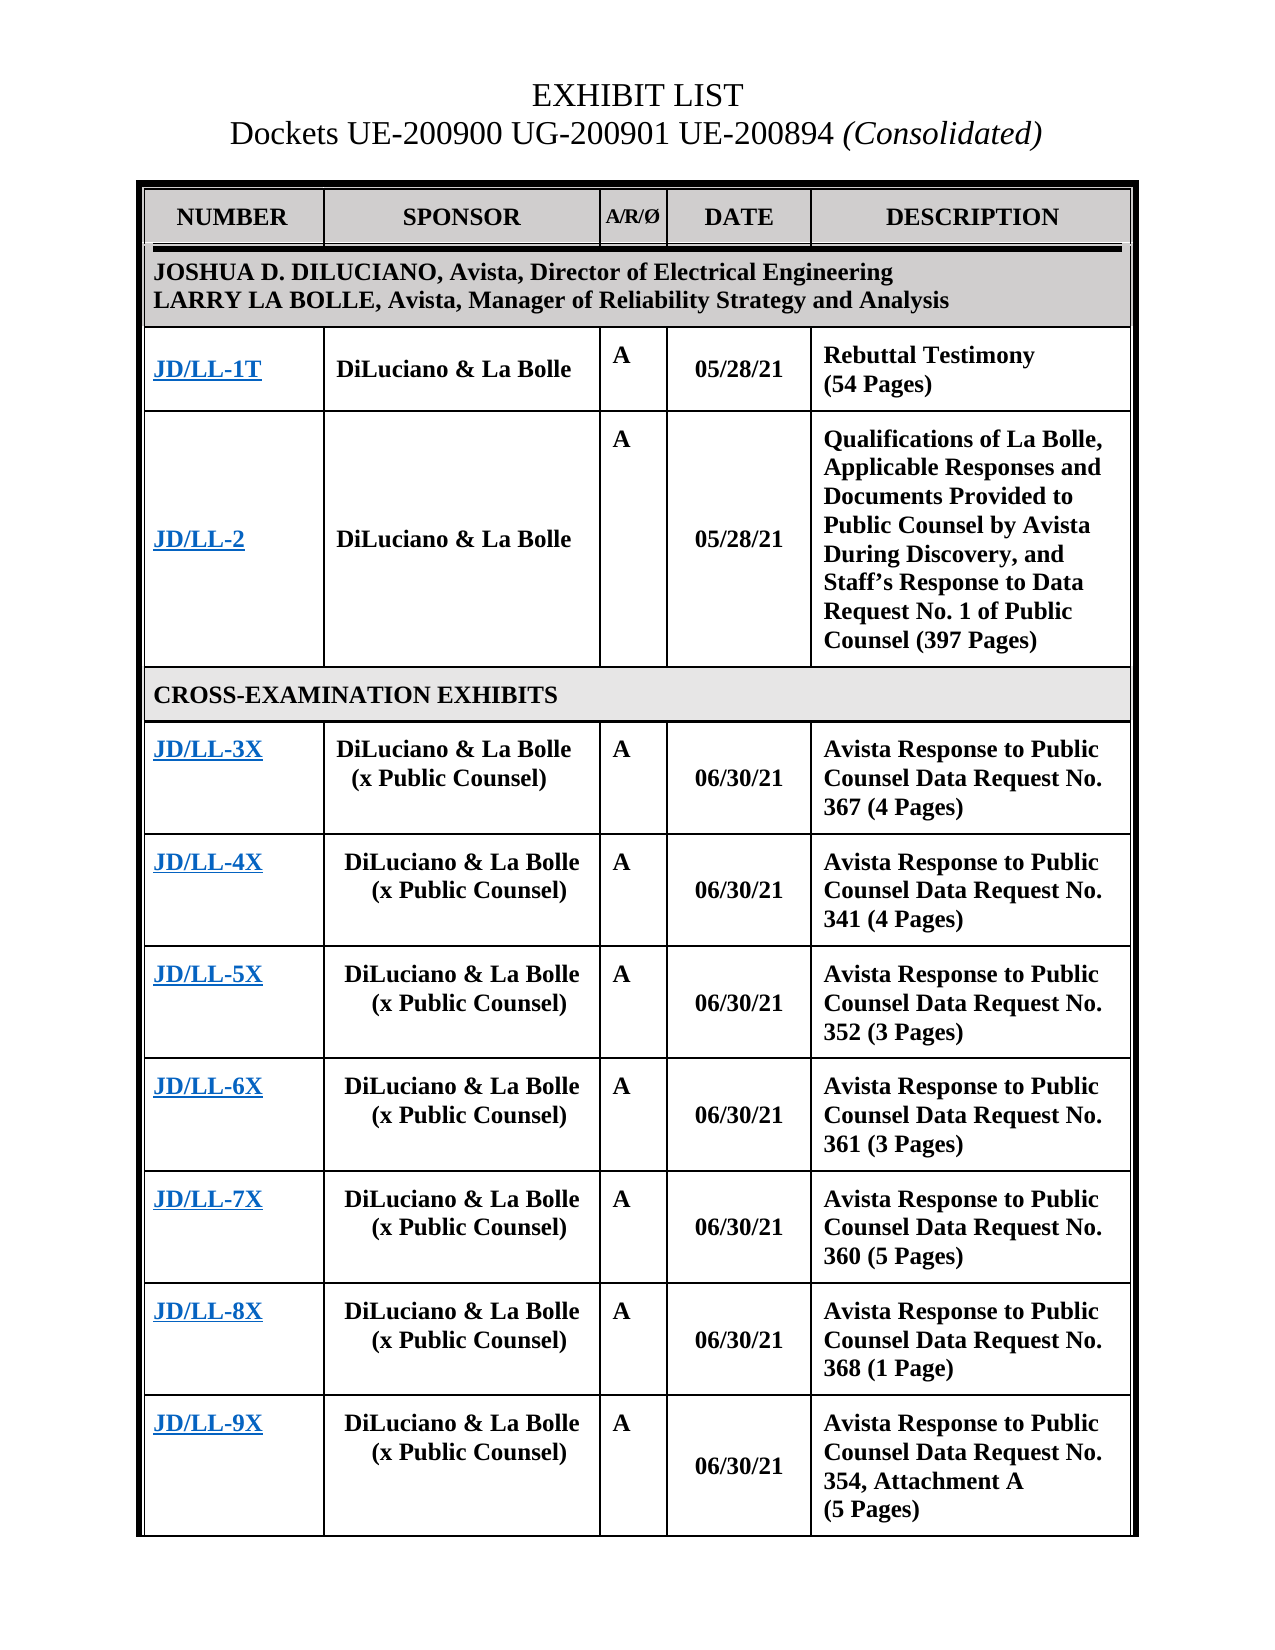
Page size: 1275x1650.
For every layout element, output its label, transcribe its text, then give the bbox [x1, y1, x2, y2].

table_cell A [601, 1396, 666, 1535]
table_cell Avista Response to Public Counsel Data Request No. 354, Attachment A (5 Pages) [812, 1396, 1130, 1535]
table_cell Avista Response to Public Counsel Data Request No. 360 (5 Pages) [812, 1172, 1130, 1282]
table_cell JOSHUA D. DILUCIANO, Avista, Director of Electrical Engineering LARRY LA BOLLE, Avista, Manager of Reliability Strategy and Analysis [142, 243, 1133, 326]
table_cell 06/30/21 [668, 947, 810, 1057]
table_cell A [601, 1059, 666, 1169]
table_cell JD/LL-6X [145, 1059, 323, 1169]
table_cell Avista Response to Public Counsel Data Request No. 341 (4 Pages) [812, 835, 1130, 945]
table_cell 06/30/21 [668, 1172, 810, 1282]
table_cell A [601, 1172, 666, 1282]
table_cell A [601, 412, 666, 666]
table_cell JD/LL-3X [145, 723, 323, 833]
table_cell Avista Response to Public Counsel Data Request No. 368 (1 Page) [812, 1284, 1130, 1394]
table_cell A [601, 328, 666, 409]
table_cell JD/LL-2 [145, 412, 323, 666]
table_cell A [601, 1284, 666, 1394]
table_cell 05/28/21 [668, 412, 810, 666]
table_header SPONSOR [325, 190, 599, 242]
table_cell A [601, 835, 666, 945]
table_cell 06/30/21 [668, 1284, 810, 1394]
table_cell 06/30/21 [668, 723, 810, 833]
table_cell DiLuciano & La Bolle (x Public Counsel) [325, 835, 599, 945]
table_cell DiLuciano & La Bolle (x Public Counsel) [325, 1284, 599, 1394]
table_cell A [601, 947, 666, 1057]
table_cell DiLuciano & La Bolle [325, 328, 599, 409]
table_cell 05/28/21 [668, 328, 810, 409]
table_header A/R/Ø [601, 190, 666, 242]
table_cell Avista Response to Public Counsel Data Request No. 367 (4 Pages) [812, 723, 1130, 833]
table_cell Rebuttal Testimony (54 Pages) [812, 328, 1130, 409]
table_cell Avista Response to Public Counsel Data Request No. 361 (3 Pages) [812, 1059, 1130, 1169]
table_cell A [601, 723, 666, 833]
table_cell Qualifications of La Bolle, Applicable Responses and Documents Provided to Public Counsel by Avista During Discovery, and Staff’s Response to Data Request No. 1 of Public Counsel (397 Pages) [812, 412, 1130, 666]
table_cell JD/LL-1T [145, 328, 323, 409]
table_cell 06/30/21 [668, 835, 810, 945]
table_header DATE [668, 190, 810, 242]
table_cell DiLuciano & La Bolle (x Public Counsel) [325, 947, 599, 1057]
table_header DESCRIPTION [812, 190, 1130, 242]
table_cell CROSS-EXAMINATION EXHIBITS [145, 668, 1130, 720]
table_cell DiLuciano & La Bolle (x Public Counsel) [325, 1396, 599, 1535]
table_cell JD/LL-9X [145, 1396, 323, 1535]
table_cell JD/LL-4X [145, 835, 323, 945]
table_cell 06/30/21 [668, 1059, 810, 1169]
table_header NUMBER [145, 190, 323, 242]
table_cell JD/LL-8X [145, 1284, 323, 1394]
table_cell DiLuciano & La Bolle (x Public Counsel) [325, 1059, 599, 1169]
table_cell 06/30/21 [668, 1396, 810, 1535]
table_cell JD/LL-5X [145, 947, 323, 1057]
table_cell DiLuciano & La Bolle (x Public Counsel) [325, 1172, 599, 1282]
table_cell DiLuciano & La Bolle (x Public Counsel) [325, 723, 599, 833]
table_cell JD/LL-7X [145, 1172, 323, 1282]
table_cell DiLuciano & La Bolle [325, 412, 599, 666]
table_cell Avista Response to Public Counsel Data Request No. 352 (3 Pages) [812, 947, 1130, 1057]
